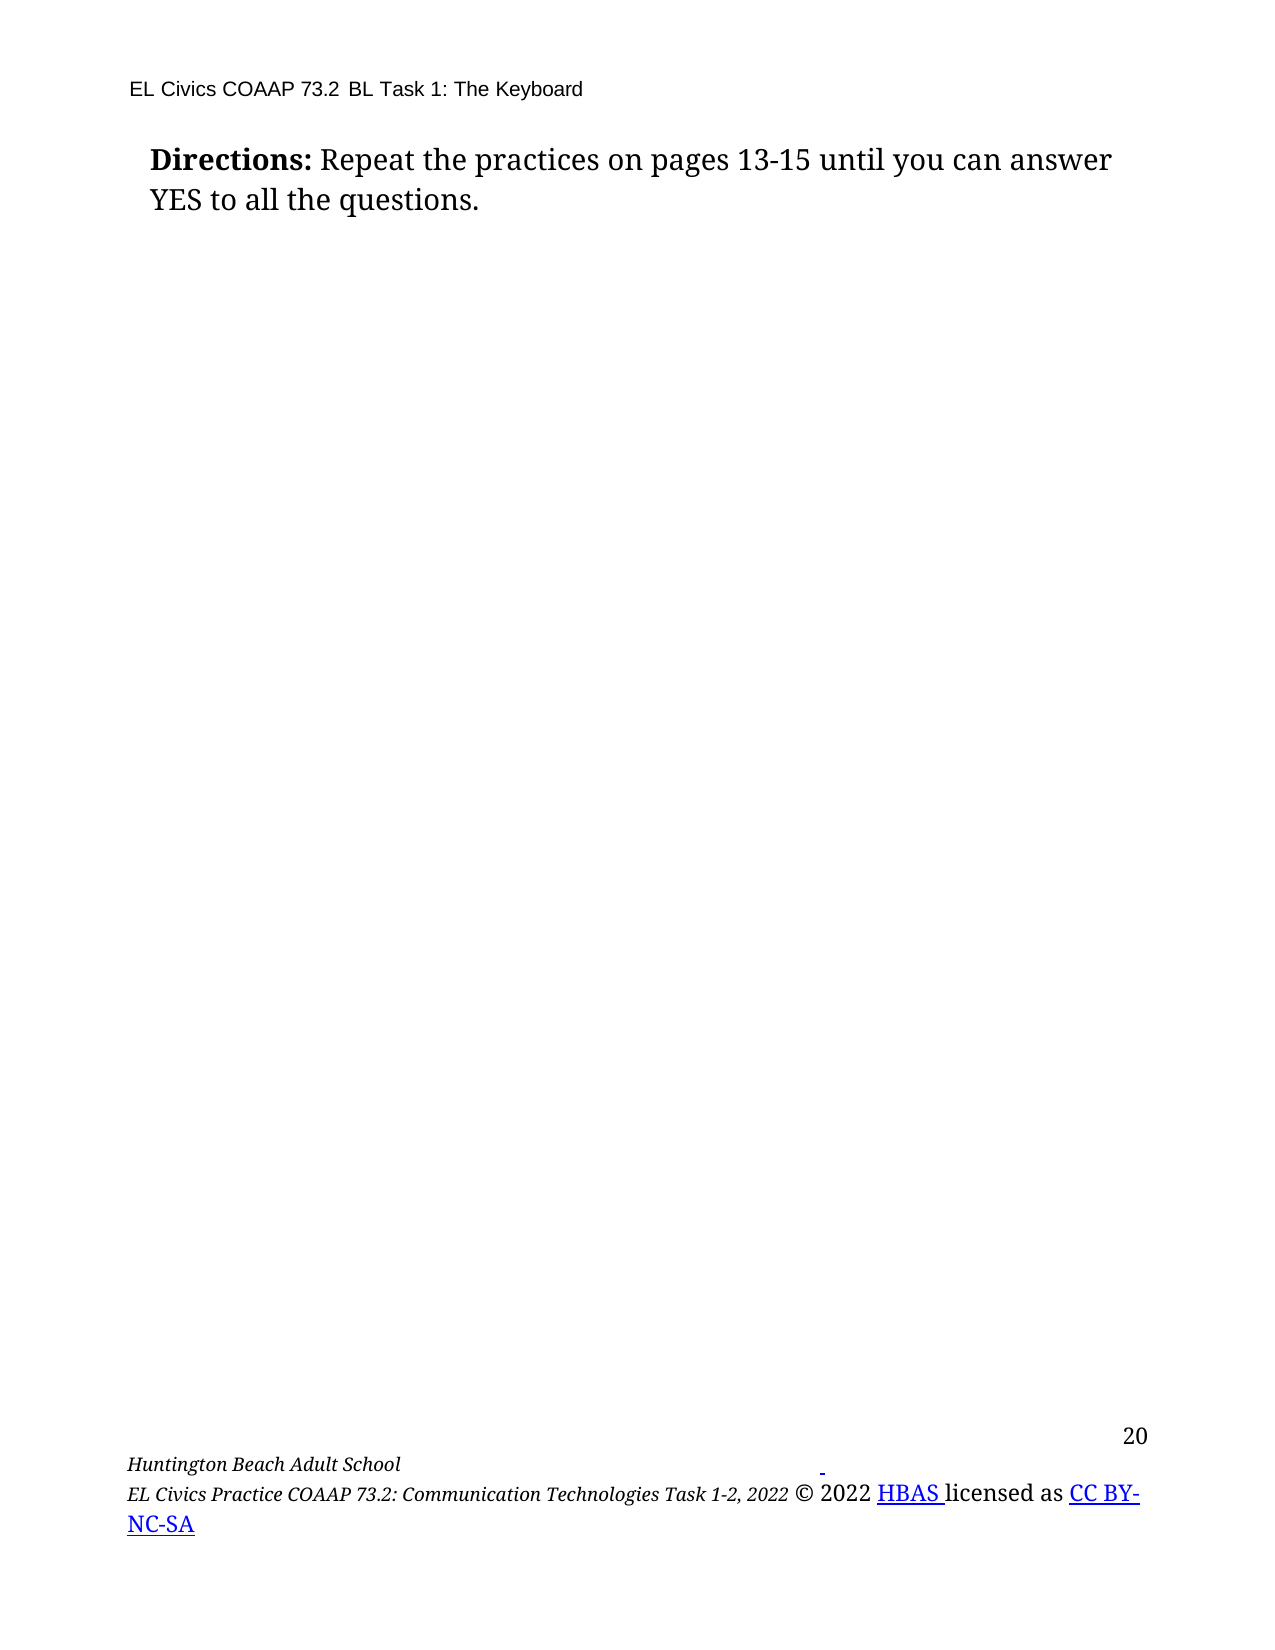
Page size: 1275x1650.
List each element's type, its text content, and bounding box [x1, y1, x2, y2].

text Directions: Repeat the practices on pages 13-15 until you can answer YES to all the questions. [150, 139, 1126, 219]
